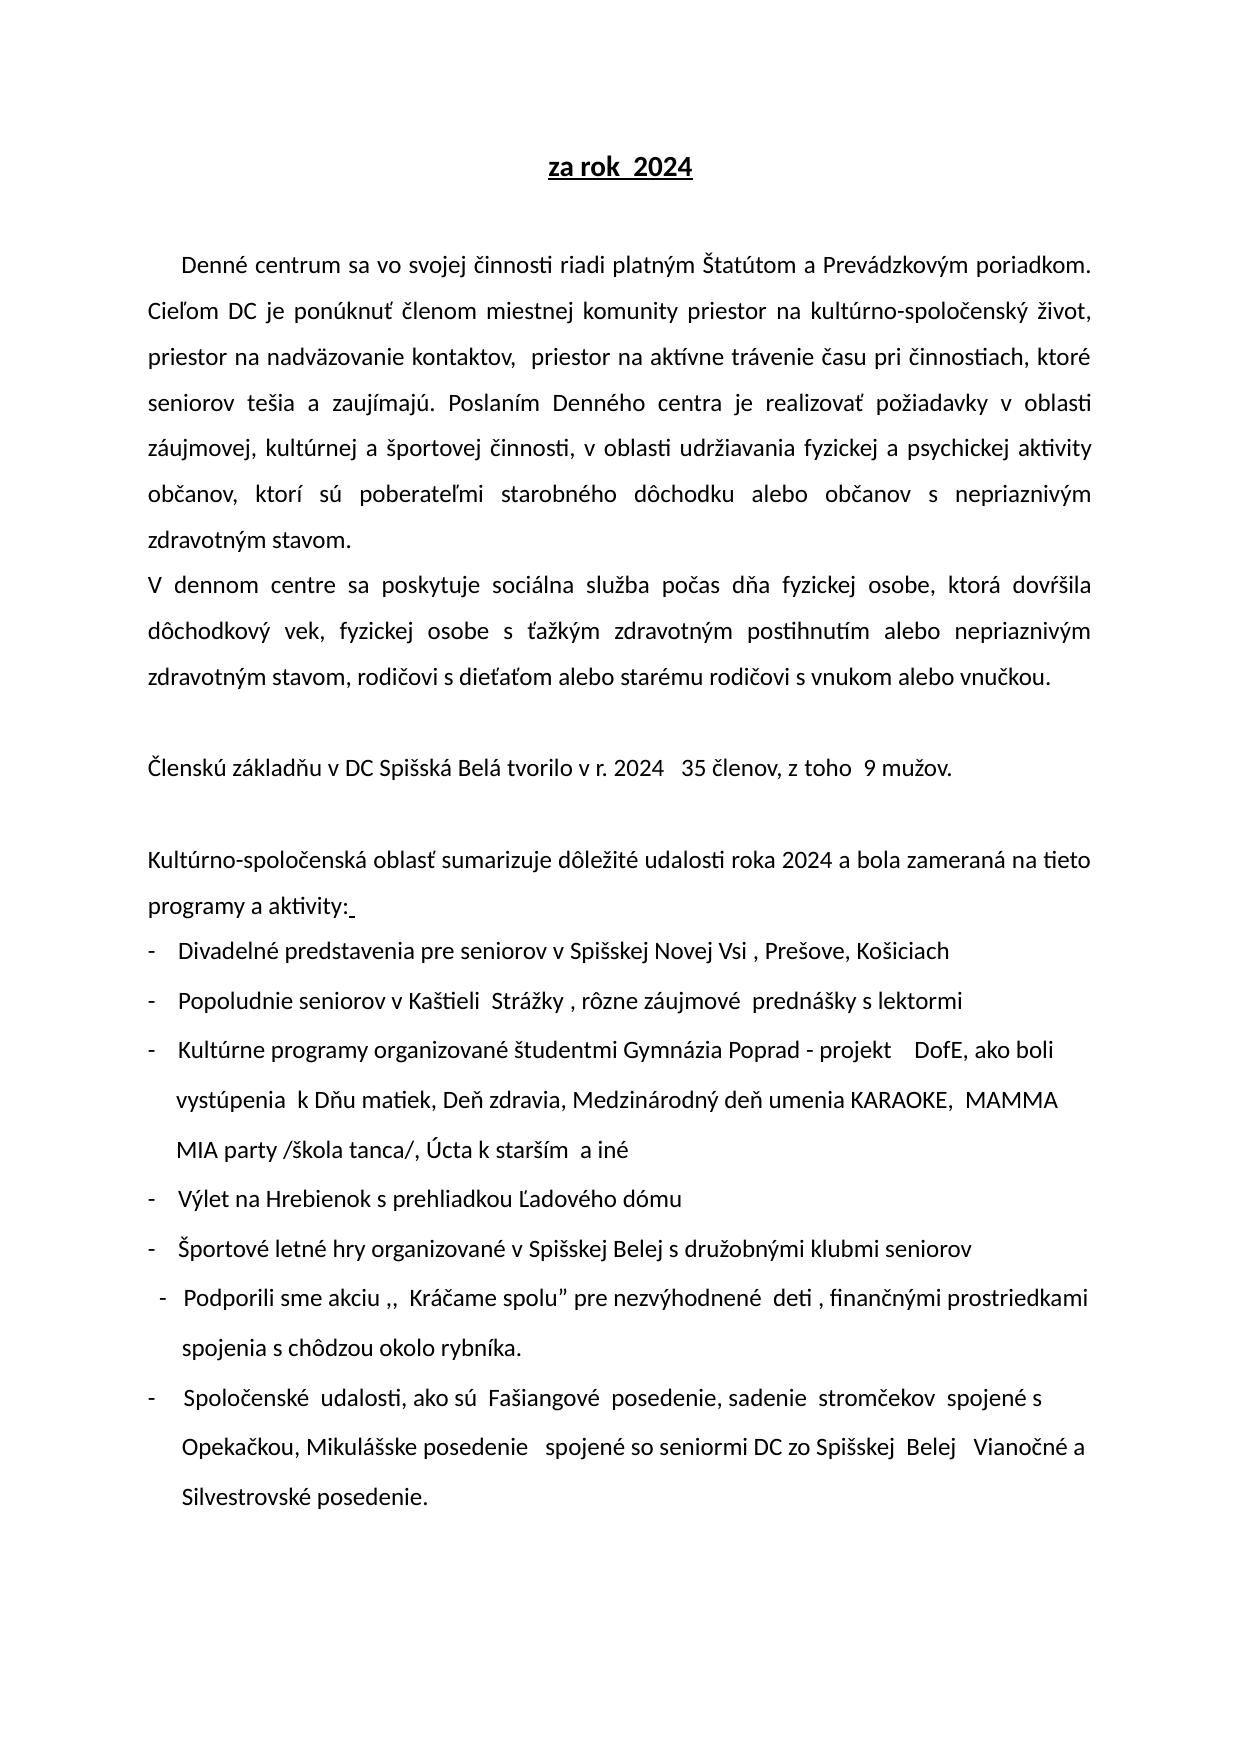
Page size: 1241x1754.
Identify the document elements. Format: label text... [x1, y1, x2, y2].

text Denné centrum sa vo svojej činnosti riadi platným Štatútom a Prevádzkovým poriadkom. Cieľom DC je ponúknuť členom miestnej komunity priestor na kultúrno-spoločenský život, priestor na nadväzovanie kontaktov, priestor na aktívne trávenie času pri činnostiach, ktoré seniorov tešia a zaujímajú. Poslaním Denného centra je realizovať požiadavky v oblasti záujmovej, kultúrnej a športovej činnosti, v oblasti udržiavania fyzickej a psychickej aktivity občanov, ktorí sú poberateľmi starobného dôchodku alebo občanov s nepriaznivým zdravotným stavom. [148, 249, 1093, 554]
text - Športové letné hry organizované v Spišskej Belej s družobnými klubmi seniorov [148, 1233, 1093, 1263]
text Členskú základňu v DC Spišská Belá tvorilo v r. 2024 35 členov, z toho 9 mužov. [148, 753, 1093, 783]
text za rok 2024 [148, 148, 1093, 183]
text Kultúrno-spoločenská oblasť sumarizuje dôležité udalosti roka 2024 a bola zameraná na tieto programy a aktivity: [148, 844, 1093, 920]
text Opekačkou, Mikulášske posedenie spojené so seniormi DC zo Spišskej Belej Vianočné a [148, 1431, 1093, 1462]
text spojenia s chôdzou okolo rybníka. [148, 1332, 1093, 1363]
text - Popoludnie seniorov v Kaštieli Strážky , rôzne záujmové prednášky s lektormi [148, 985, 1093, 1016]
text MIA party /škola tanca/, Úcta k starším a iné [148, 1134, 1093, 1164]
text - Podporili sme akciu ,, Kráčame spolu” pre nezvýhodnené deti , finančnými prostriedkami [148, 1283, 1093, 1313]
text - Výlet na Hrebienok s prehliadkou Ľadového dómu [148, 1183, 1093, 1214]
text - Kultúrne programy organizované študentmi Gymnázia Poprad - projekt DofE, ako boli [148, 1035, 1093, 1065]
text vystúpenia k Dňu matiek, Deň zdravia, Medzinárodný deň umenia KARAOKE, MAMMA [148, 1084, 1093, 1115]
text Silvestrovské posedenie. [148, 1481, 1093, 1511]
text - Spoločenské udalosti, ako sú Fašiangové posedenie, sadenie stromčekov spojené s [148, 1382, 1093, 1412]
text - Divadelné predstavenia pre seniorov v Spišskej Novej Vsi , Prešove, Košiciach [148, 936, 1093, 966]
text V dennom centre sa poskytuje sociálna služba počas dňa fyzickej osobe, ktorá dovŕšila dôchodkový vek, fyzickej osobe s ťažkým zdravotným postihnutím alebo nepriaznivým zdravotným stavom, rodičovi s dieťaťom alebo starému rodičovi s vnukom alebo vnučkou. [148, 570, 1093, 692]
